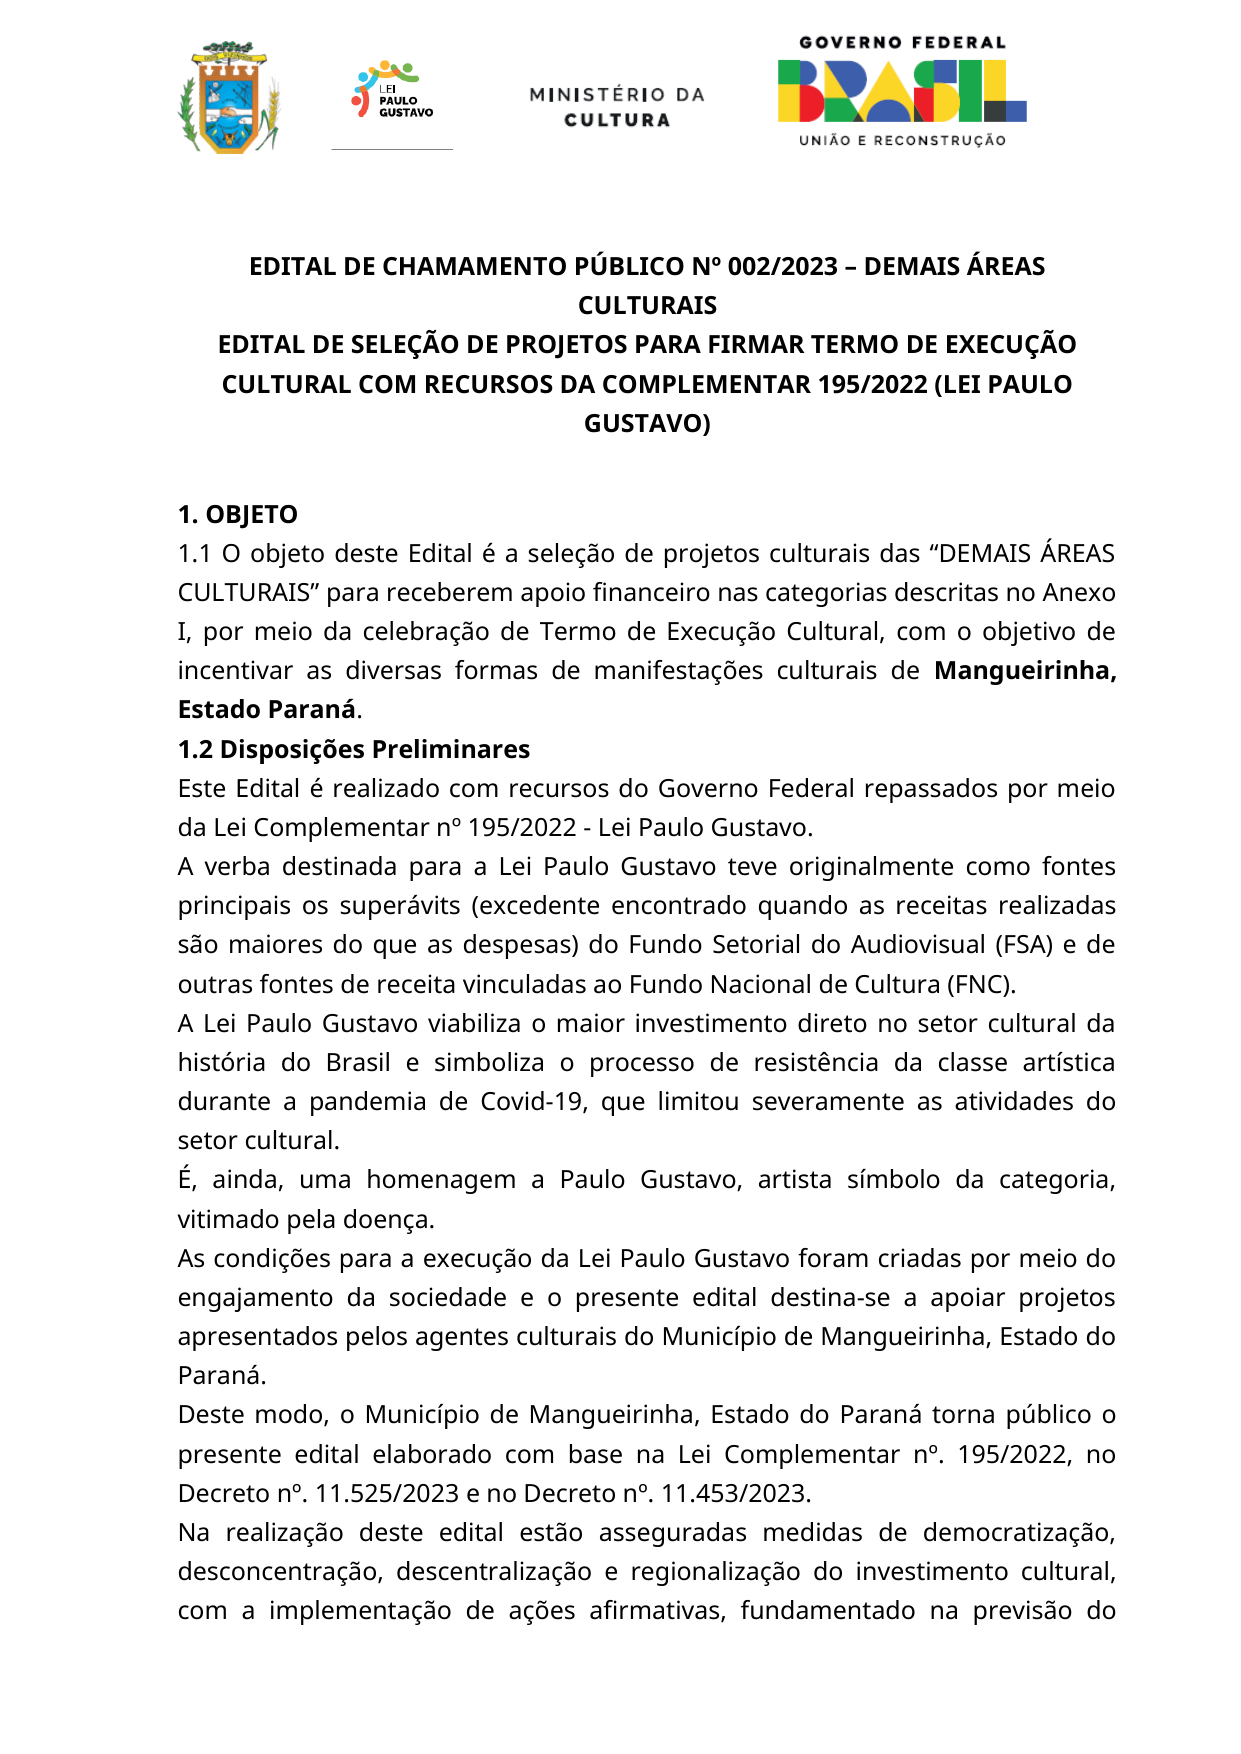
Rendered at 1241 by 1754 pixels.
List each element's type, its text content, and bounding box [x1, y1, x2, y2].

text 1. OBJETO [177, 496, 1117, 530]
text A verba destinada para a Lei Paulo Gustavo teve originalmente como fontes principais os superávits (excedente encontrado quando as receitas realizadas são maiores do que as despesas) do Fundo Setorial do Audiovisual (FSA) e de outras fontes de receita vinculadas ao Fundo Nacional de Cultura (FNC). [177, 849, 1117, 1000]
text Deste modo, o Município de Mangueirinha, Estado do Paraná torna público o presente edital elaborado com base na Lei Complementar nº. 195/2022, no Decreto nº. 11.525/2023 e no Decreto nº. 11.453/2023. [177, 1397, 1117, 1509]
picture [752, 18, 1052, 154]
text A Lei Paulo Gustavo viabiliza o maior investimento direto no setor cultural da história do Brasil e simboliza o processo de resistência da classe artística durante a pandemia de Covid-19, que limitou severamente as atividades do setor cultural. [177, 1005, 1117, 1157]
picture [177, 41, 282, 154]
text 1.1 O objeto deste Edital é a seleção de projetos culturais das “DEMAIS ÁREAS CULTURAIS” para receberem apoio financeiro nas categorias descritas no Anexo I, por meio da celebração de Termo de Execução Cultural, com o objetivo de incentivar as diversas formas de manifestações culturais de Mangueirinha, Estado Paraná. [177, 535, 1117, 726]
picture [499, 43, 743, 154]
text As condições para a execução da Lei Paulo Gustavo foram criadas por meio do engajamento da sociedade e o presente edital destina-se a apoiar projetos apresentados pelos agentes culturais do Município de Mangueirinha, Estado do Paraná. [177, 1240, 1117, 1392]
picture [317, 36, 469, 154]
text Este Edital é realizado com recursos do Governo Federal repassados por meio da Lei Complementar nº 195/2022 - Lei Paulo Gustavo. [177, 770, 1117, 844]
text 1.2 Disposições Preliminares [177, 731, 1117, 765]
text É, ainda, uma homenagem a Paulo Gustavo, artista símbolo da categoria, vitimado pela doença. [177, 1162, 1117, 1235]
text EDITAL DE SELEÇÃO DE PROJETOS PARA FIRMAR TERMO DE EXECUÇÃO CULTURAL COM RECURSOS DA COMPLEMENTAR 195/2022 (LEI PAULO GUSTAVO) [177, 327, 1117, 439]
text EDITAL DE CHAMAMENTO PÚBLICO Nº 002/2023 – DEMAIS ÁREAS CULTURAIS [177, 249, 1117, 322]
